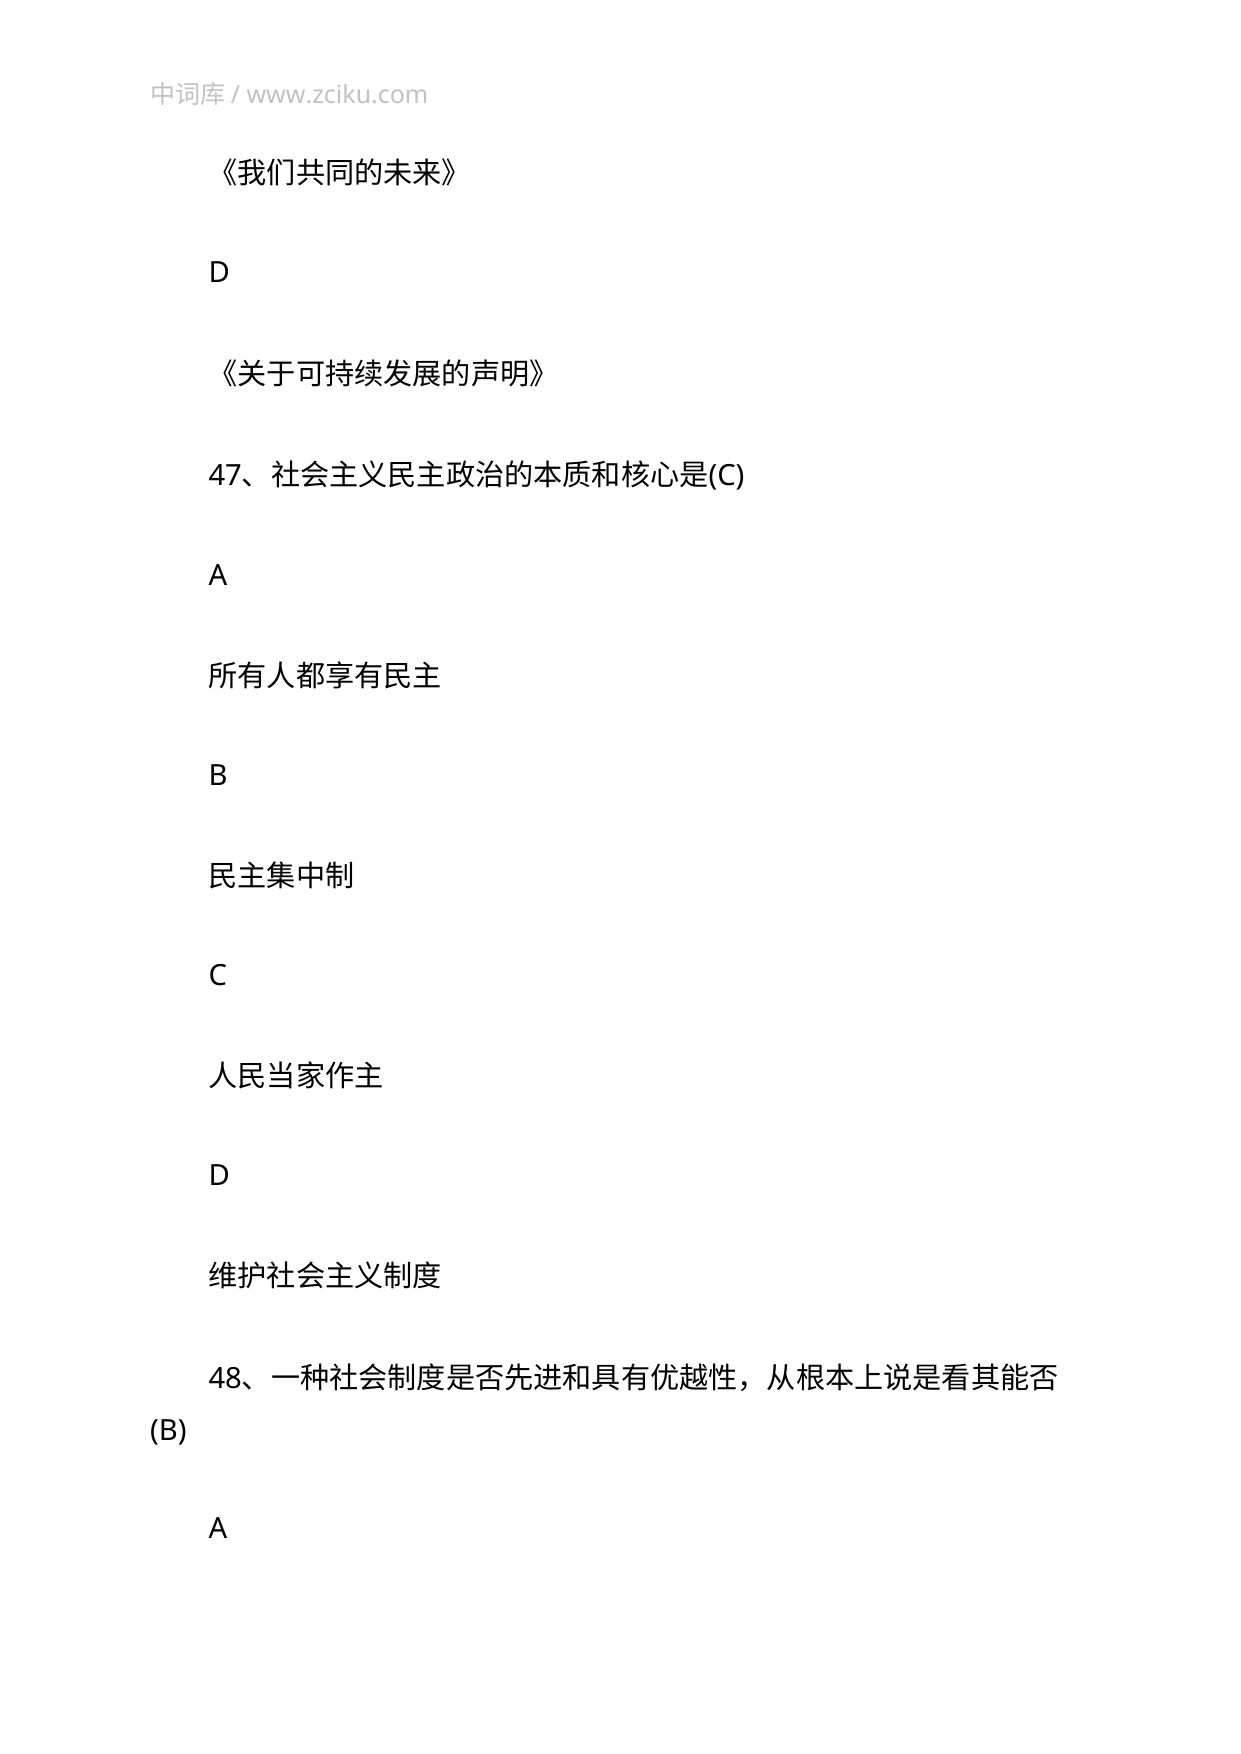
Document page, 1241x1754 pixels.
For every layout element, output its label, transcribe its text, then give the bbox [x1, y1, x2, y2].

text A [150, 1507, 1090, 1547]
text 47、社会主义民主政治的本质和核心是(C) [150, 452, 1090, 494]
text 所有人都享有民主 [150, 652, 1090, 695]
text 民主集中制 [150, 853, 1090, 895]
text D [150, 252, 1090, 291]
text 维护社会主义制度 [150, 1253, 1090, 1295]
text 《我们共同的未来》 [150, 150, 1090, 192]
text 人民当家作主 [150, 1053, 1090, 1095]
text C [150, 954, 1090, 994]
text A [150, 554, 1090, 594]
text 《关于可持续发展的声明》 [150, 350, 1090, 392]
text B [150, 754, 1090, 794]
text 48、一种社会制度是否先进和具有优越性，从根本上说是看其能否(B) [150, 1355, 1090, 1449]
text D [150, 1154, 1090, 1194]
